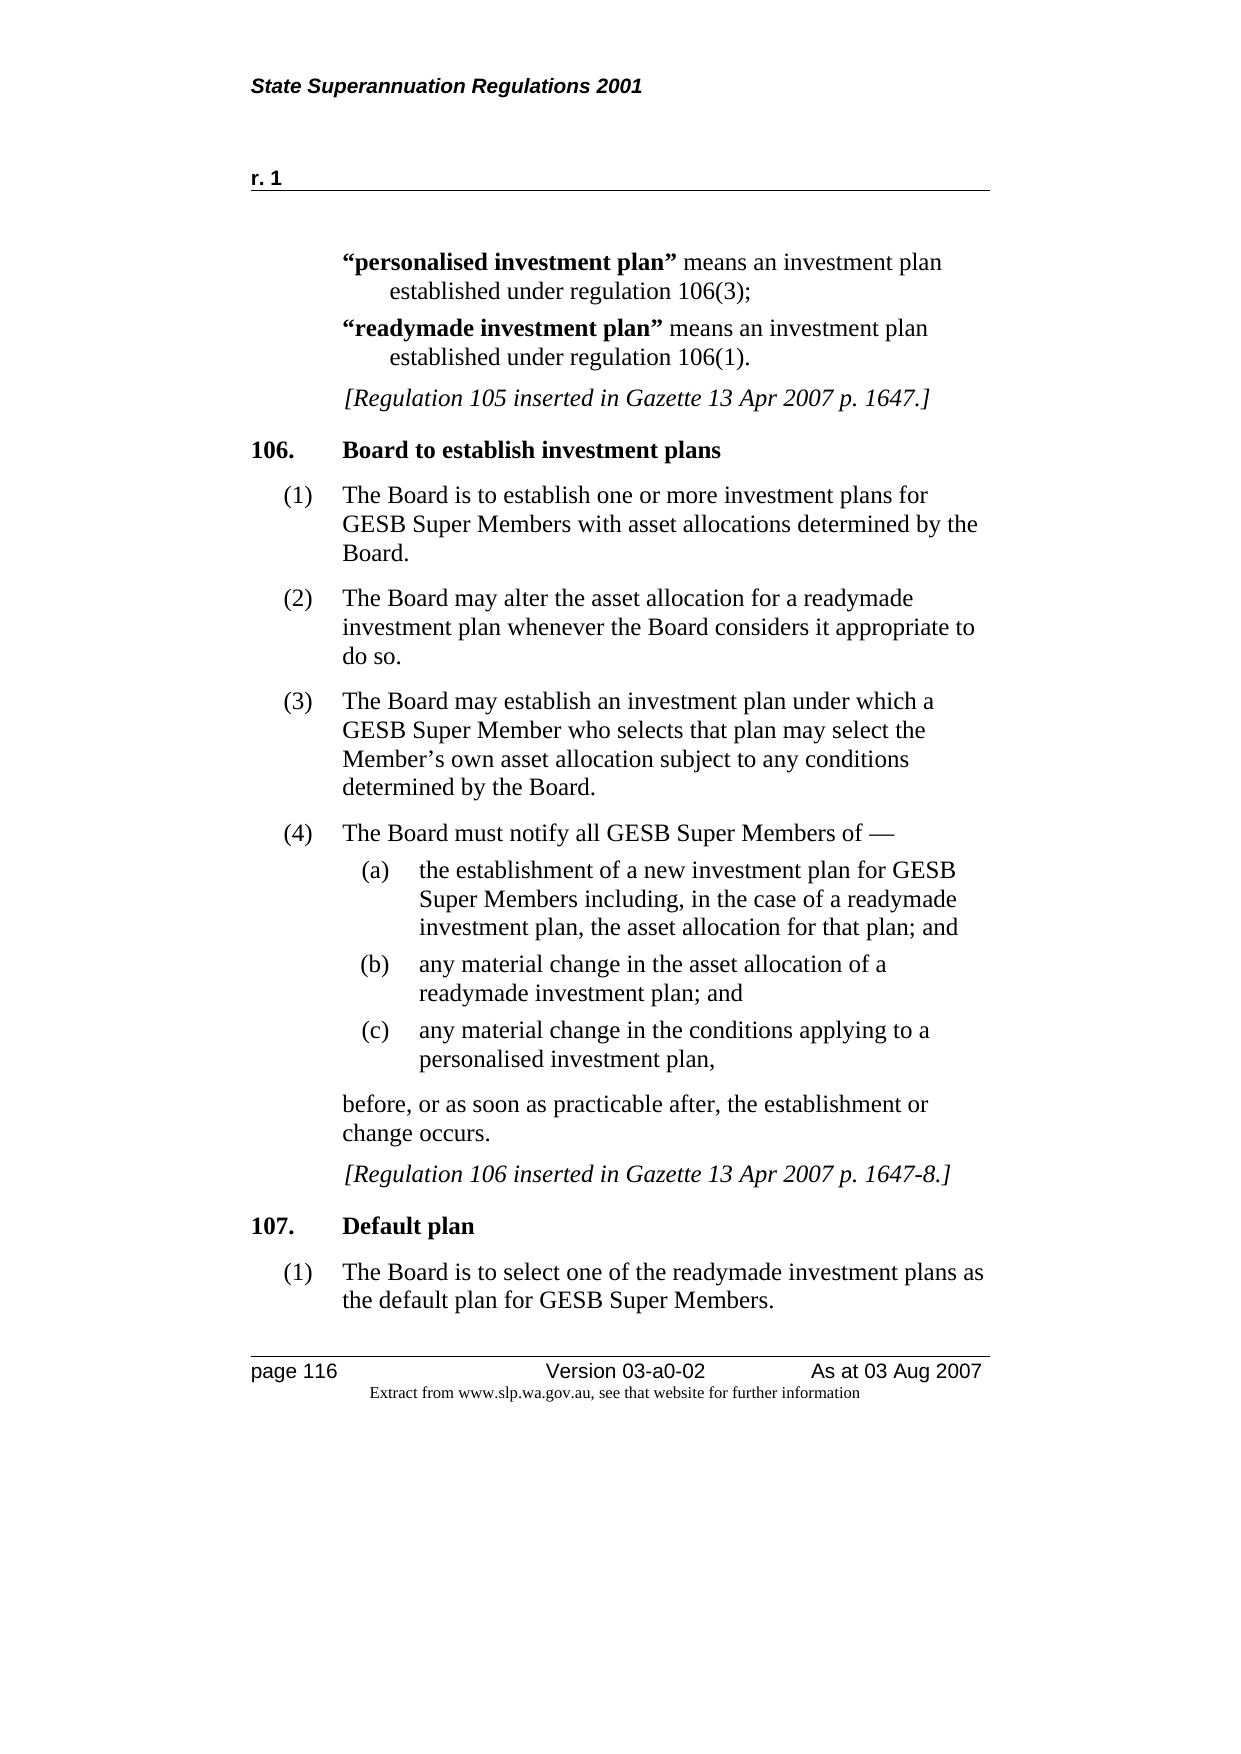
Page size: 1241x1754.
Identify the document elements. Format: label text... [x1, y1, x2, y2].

text (4) The Board must notify all GESB Super Members of — [251, 818, 990, 847]
text (1) The Board is to select one of the readymade investment plans as the default plan for GESB Super Members. [251, 1257, 990, 1314]
text “readymade investment plan” means an investment plan established under regulation 106(1). [251, 313, 990, 371]
subtitle 107. Default plan [251, 1211, 990, 1240]
text (2) The Board may alter the asset allocation for a readymade investment plan whenever the Board considers it appropriate to do so. [251, 583, 990, 669]
text [Regulation 106 inserted in Gazette 13 Apr 2007 p. 1647-8.] [251, 1159, 990, 1188]
text (a) the establishment of a new investment plan for GESB Super Members including, in the case of a readymade investment plan, the asset allocation for that plan; and [251, 855, 990, 941]
text (3) The Board may establish an investment plan under which a GESB Super Member who selects that plan may select the Member’s own asset allocation subject to any conditions determined by the Board. [251, 686, 990, 801]
text “personalised investment plan” means an investment plan established under regulation 106(3); [251, 247, 990, 305]
text (c) any material change in the conditions applying to a personalised investment plan, [251, 1015, 990, 1073]
text [Regulation 105 inserted in Gazette 13 Apr 2007 p. 1647.] [251, 383, 990, 412]
text (b) any material change in the asset allocation of a readymade investment plan; and [251, 949, 990, 1007]
text before, or as soon as practicable after, the establishment or change occurs. [251, 1089, 990, 1147]
text (1) The Board is to establish one or more investment plans for GESB Super Members with asset allocations determined by the Board. [251, 480, 990, 567]
subtitle 106. Board to establish investment plans [251, 435, 990, 464]
